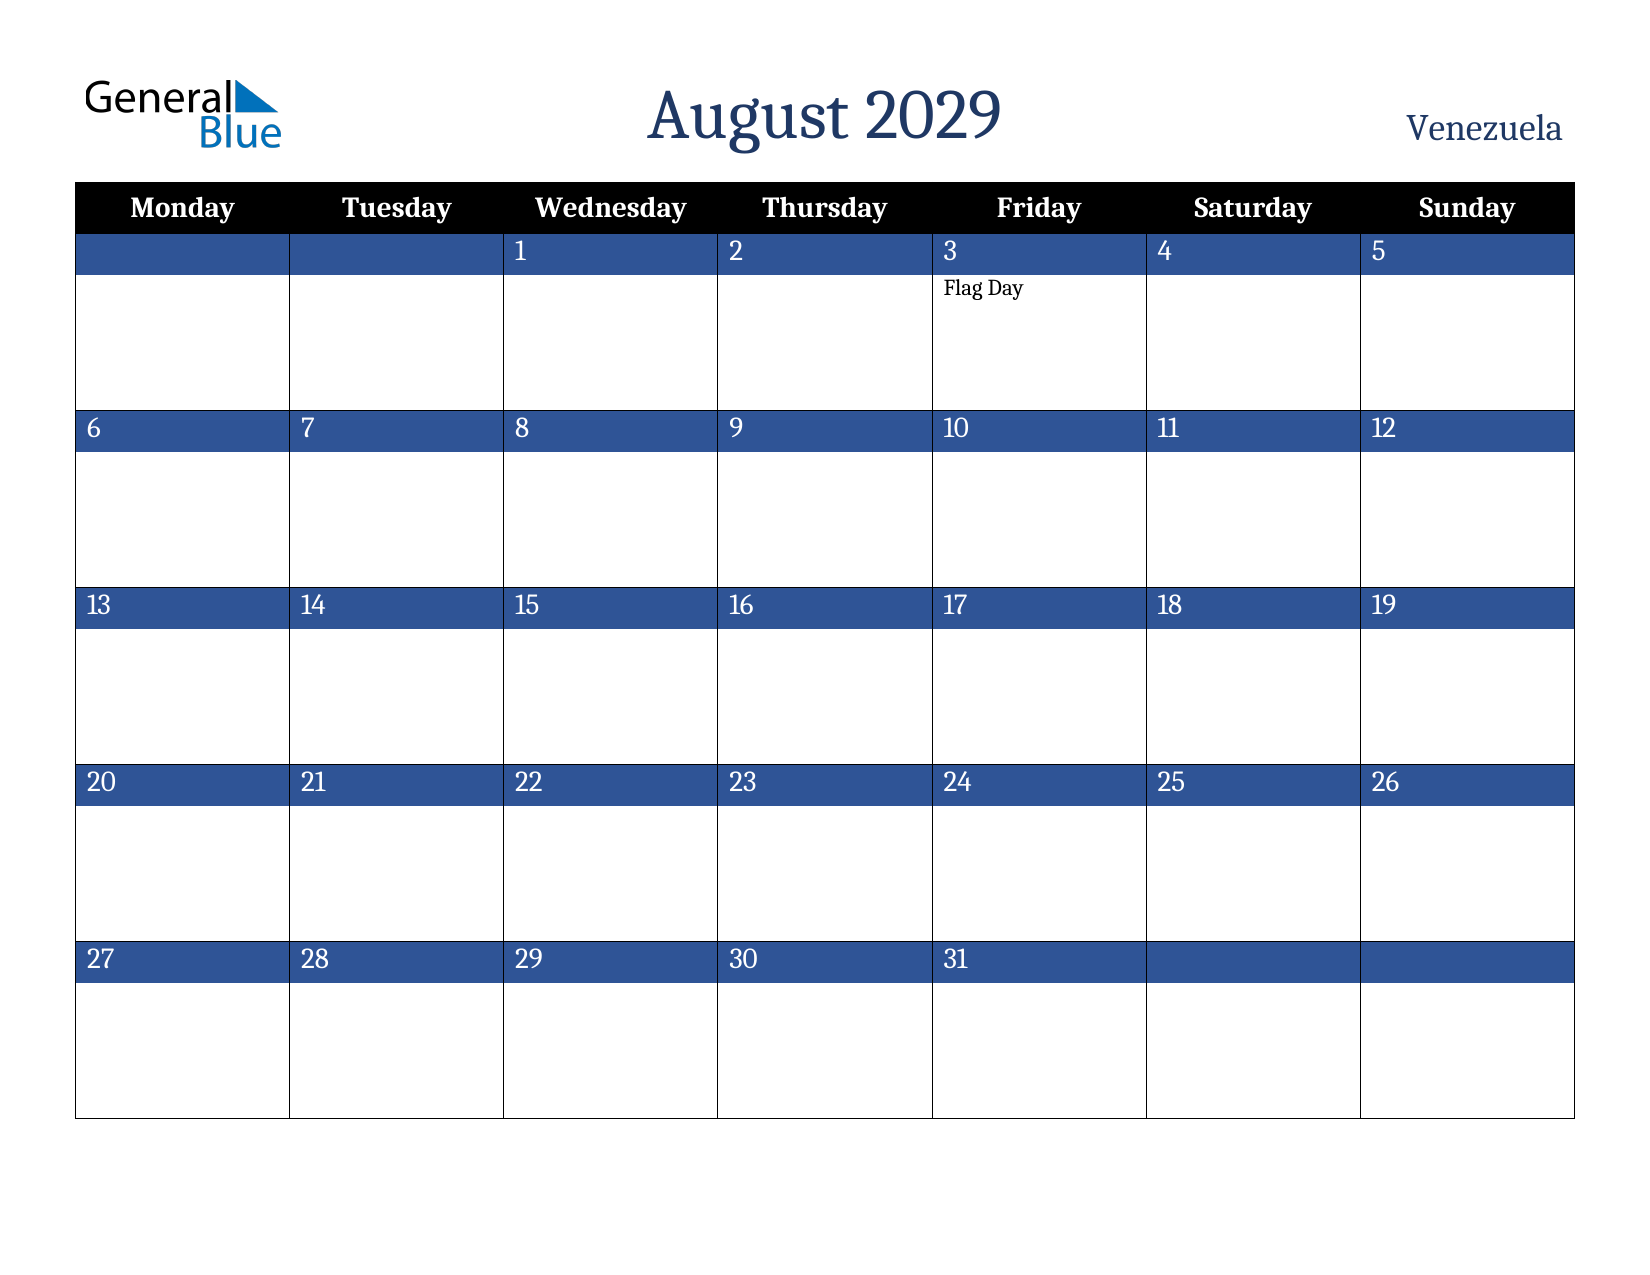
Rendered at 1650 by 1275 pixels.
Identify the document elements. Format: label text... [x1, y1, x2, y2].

table_cell [504, 452, 717, 587]
table_cell [1361, 629, 1574, 764]
table_cell [76, 234, 289, 275]
table_cell [290, 452, 503, 587]
table_cell [76, 983, 289, 1118]
table_cell Monday [76, 183, 289, 233]
table_cell 2 [718, 234, 932, 275]
table_cell [76, 452, 289, 587]
table_cell 20 [76, 765, 289, 806]
table_cell 18 [1147, 588, 1360, 629]
table_cell 28 [290, 942, 503, 983]
table_cell [76, 275, 289, 410]
table_cell 30 [718, 942, 932, 983]
table_cell [1147, 983, 1360, 1118]
table_cell 14 [290, 588, 503, 629]
table_cell [504, 983, 717, 1118]
table_cell 10 [933, 411, 1146, 452]
table_cell 17 [933, 588, 1146, 629]
table_cell 22 [504, 765, 717, 806]
table_cell [1147, 806, 1360, 941]
table_cell Sunday [1361, 183, 1574, 233]
table_cell [76, 629, 289, 764]
table_cell [290, 983, 503, 1118]
table_cell 11 [1147, 411, 1360, 452]
table_cell [1361, 942, 1574, 983]
table_header Venezuela [1146, 75, 1574, 182]
picture [86, 80, 281, 148]
table_cell Friday [933, 183, 1146, 233]
table_cell 26 [1361, 765, 1574, 806]
table_cell Thursday [718, 183, 932, 233]
table_cell [1361, 806, 1574, 941]
table_cell [1147, 942, 1360, 983]
table_cell 16 [718, 588, 932, 629]
table_cell Tuesday [290, 183, 503, 233]
table_cell [290, 234, 503, 275]
table_cell 27 [76, 942, 289, 983]
table_cell 12 [1361, 411, 1574, 452]
table_cell 31 [933, 942, 1146, 983]
table_cell [76, 806, 289, 941]
table_cell 1 [504, 234, 717, 275]
table_cell 9 [718, 411, 932, 452]
table_cell [290, 629, 503, 764]
table_cell 24 [933, 765, 1146, 806]
table_cell [1147, 629, 1360, 764]
table_cell 25 [1147, 765, 1360, 806]
table_cell [504, 275, 717, 410]
table_cell [290, 806, 503, 941]
table_cell [933, 806, 1146, 941]
table_cell 8 [504, 411, 717, 452]
table_cell [718, 452, 932, 587]
table_cell 6 [76, 411, 289, 452]
table_cell [933, 983, 1146, 1118]
table_cell Wednesday [504, 183, 717, 233]
table_cell [1361, 275, 1574, 410]
table_cell 4 [1147, 234, 1360, 275]
table_cell 23 [718, 765, 932, 806]
table_cell [1147, 452, 1360, 587]
table_cell [504, 629, 717, 764]
table_cell 13 [76, 588, 289, 629]
table_cell [718, 983, 932, 1118]
table_cell 21 [290, 765, 503, 806]
table_cell [718, 629, 932, 764]
table_cell [718, 275, 932, 410]
table_cell 7 [290, 411, 503, 452]
table_cell [1147, 275, 1360, 410]
table_cell 19 [1361, 588, 1574, 629]
table_cell [504, 806, 717, 941]
table_cell [933, 629, 1146, 764]
table_cell Flag Day [933, 275, 1146, 410]
table_header August 2029 [504, 75, 1146, 182]
table_cell [1361, 452, 1574, 587]
table_cell 3 [933, 234, 1146, 275]
table_header [76, 75, 503, 182]
table_cell Saturday [1147, 183, 1360, 233]
table_cell 29 [504, 942, 717, 983]
table_cell 5 [1361, 234, 1574, 275]
table_cell [290, 275, 503, 410]
table_cell [718, 806, 932, 941]
table_cell 15 [504, 588, 717, 629]
table_cell [1361, 983, 1574, 1118]
table_cell [933, 452, 1146, 587]
